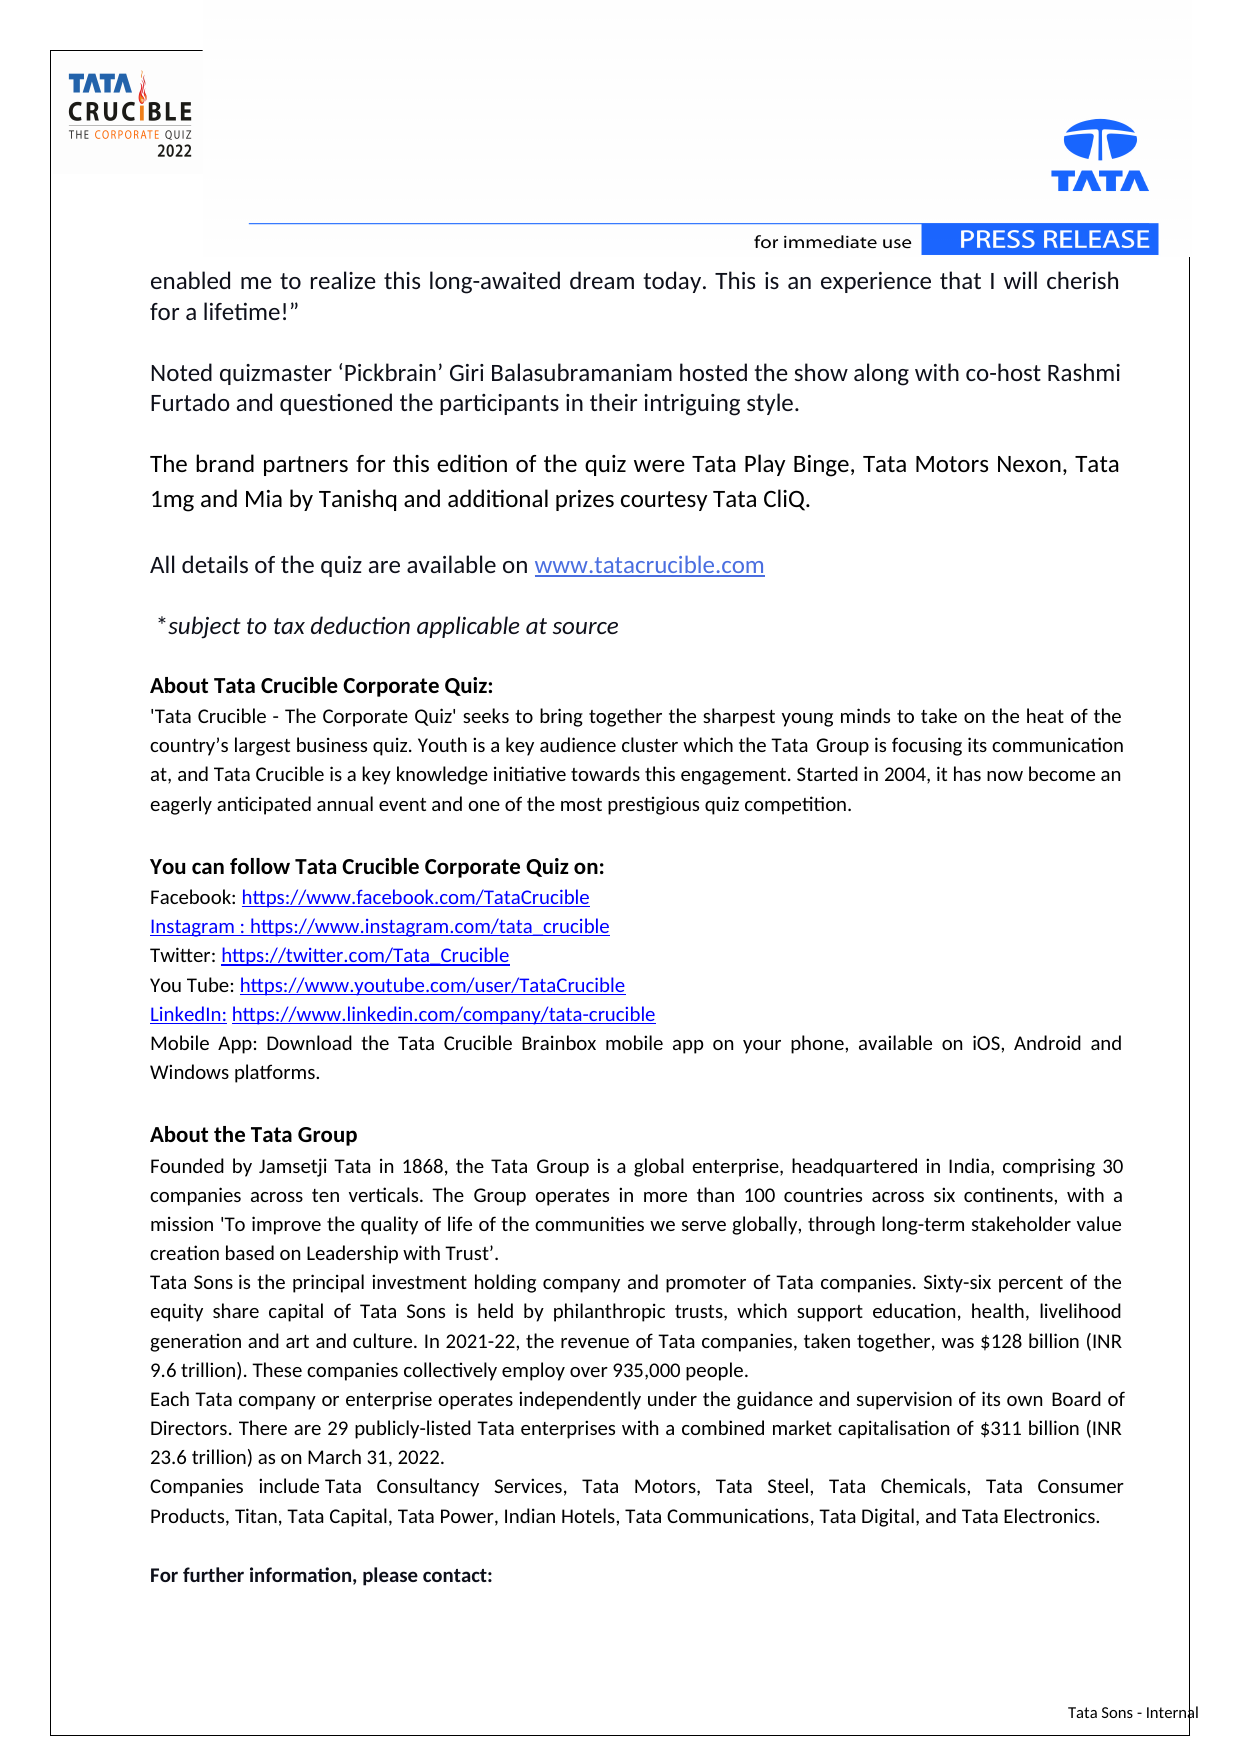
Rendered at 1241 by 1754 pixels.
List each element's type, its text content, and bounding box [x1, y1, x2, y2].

text Instagram : https://www.instagram.com/tata_crucible [150, 913, 1125, 939]
text *subject to tax deduction applicable at source [150, 610, 1122, 641]
text Each Tata company or enterprise operates independently under the guidance and supervision of its own Board of Directors. There are 29 publicly-listed Tata enterprises with a combined market capitalisation of $311 billion (INR 23.6 trillion) as on March 31, 2022. [150, 1386, 1125, 1470]
text LinkedIn: https://www.linkedin.com/company/tata-crucible [150, 1001, 1125, 1026]
text Noted quizmaster ‘Pickbrain’ Giri Balasubramaniam hosted the show along with co-host Rashmi Furtado and questioned the participants in their intriguing style. [150, 357, 1122, 418]
text You Tube: https://www.youtube.com/user/TataCrucible [150, 972, 1125, 997]
text All details of the quiz are available on www.tatacrucible.com [150, 549, 1122, 579]
text You can follow Tata Crucible Corporate Quiz on: [150, 852, 1125, 880]
text Companies include Tata Consultancy Services, Tata Motors, Tata Steel, Tata Chemicals, Tata Consumer Products, Titan, Tata Capital, Tata Power, Indian Hotels, Tata Communications, Tata Digital, and Tata Electronics. [150, 1474, 1125, 1528]
text Tata Sons is the principal investment holding company and promoter of Tata companies. Sixty-six percent of the equity share capital of Tata Sons is held by philanthropic trusts, which support education, health, livelihood generation and art and culture. In 2021-22, the revenue of Tata companies, taken together, was $128 billion (INR 9.6 trillion). These companies collectively employ over 935,000 people. [150, 1269, 1125, 1382]
text For further information, please contact: [150, 1562, 1122, 1588]
text The brand partners for this edition of the quiz were Tata Play Binge, Tata Motors Nexon, Tata 1mg and Mia by Tanishq and additional prizes courtesy Tata CliQ. [150, 448, 1122, 514]
text Facebook: https://www.facebook.com/TataCrucible [150, 884, 1125, 910]
text Twitter: https://twitter.com/Tata_Crucible [150, 943, 1125, 968]
picture [53, 0, 1193, 256]
text Founded by Jamsetji Tata in 1868, the Tata Group is a global enterprise, headquartered in India, comprising 30 companies across ten verticals. The Group operates in more than 100 countries across six continents, with a mission 'To improve the quality of life of the communities we serve globally, through long-term stakeholder value creation based on Leadership with Trust’. [150, 1153, 1125, 1266]
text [150, 150, 1122, 326]
text Mobile App: Download the Tata Crucible Brainbox mobile app on your phone, available on iOS, Android and Windows platforms. [150, 1030, 1125, 1085]
text 'Tata Crucible - The Corporate Quiz' seeks to bring together the sharpest young minds to take on the heat of the country’s largest business quiz. Youth is a key audience cluster which the Tata Group is focusing its communication at, and Tata Crucible is a key knowledge initiative towards this engagement. Started in 2004, it has now become an eagerly anticipated annual event and one of the most prestigious quiz competition. [150, 703, 1125, 816]
text About the Tata Group [150, 1121, 1125, 1149]
text About Tata Crucible Corporate Quiz: [150, 671, 1125, 699]
